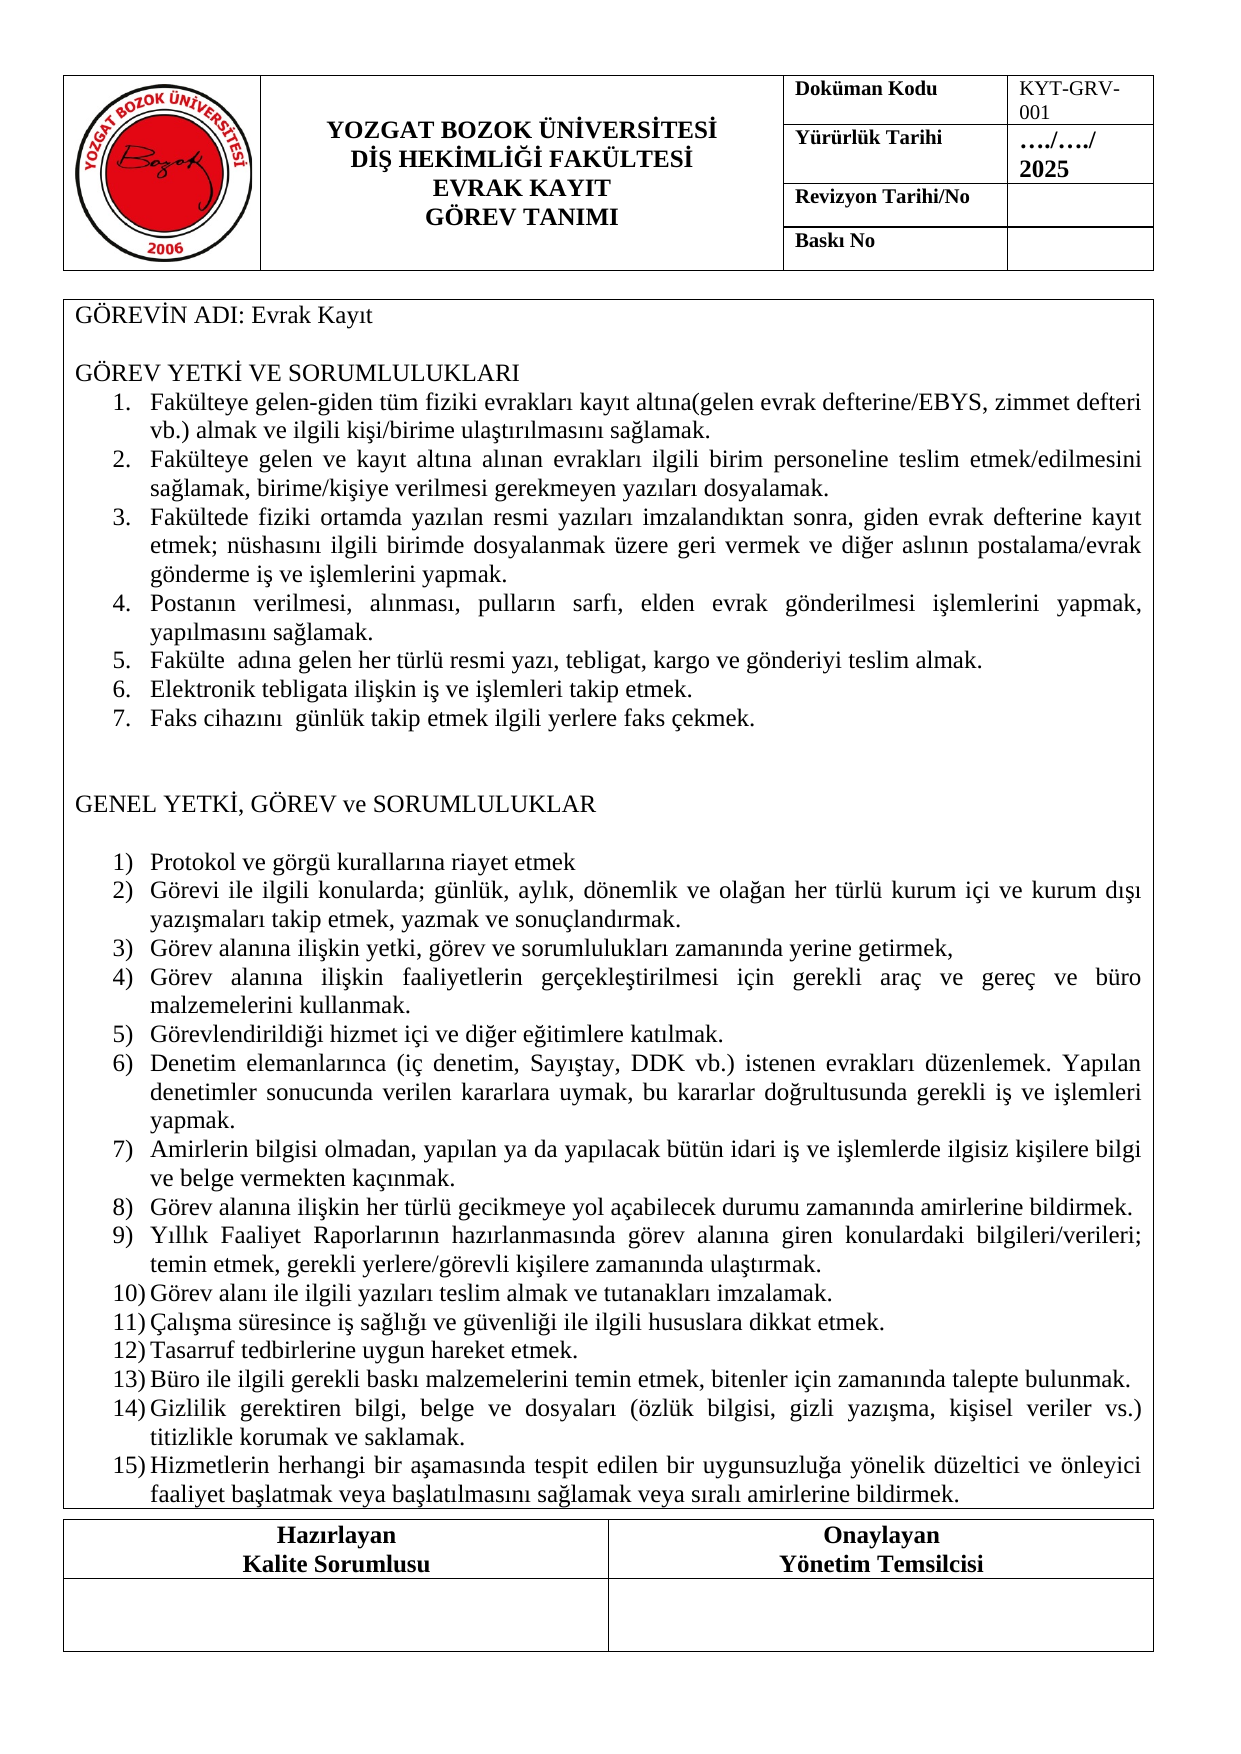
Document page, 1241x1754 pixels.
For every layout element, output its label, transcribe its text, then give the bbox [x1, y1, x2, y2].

table_cell Yürürlük Tarihi [784, 125, 1007, 183]
table_header KYT-GRV-001 [1008, 76, 1153, 124]
table_cell [1008, 228, 1153, 270]
table_header [64, 76, 260, 270]
table_cell [1008, 184, 1153, 226]
table_cell Revizyon Tarihi/No [784, 184, 1007, 226]
table_header YOZGAT BOZOK ÜNİVERSİTESİ DİŞ HEKİMLİĞİ FAKÜLTESİ EVRAK KAYIT GÖREV TANIMI [261, 76, 783, 270]
table_header Doküman Kodu [784, 76, 1007, 124]
table_cell …./…./2025 [1008, 125, 1153, 183]
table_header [64, 300, 1153, 1508]
picture [75, 84, 253, 262]
table_cell Baskı No [784, 228, 1007, 270]
